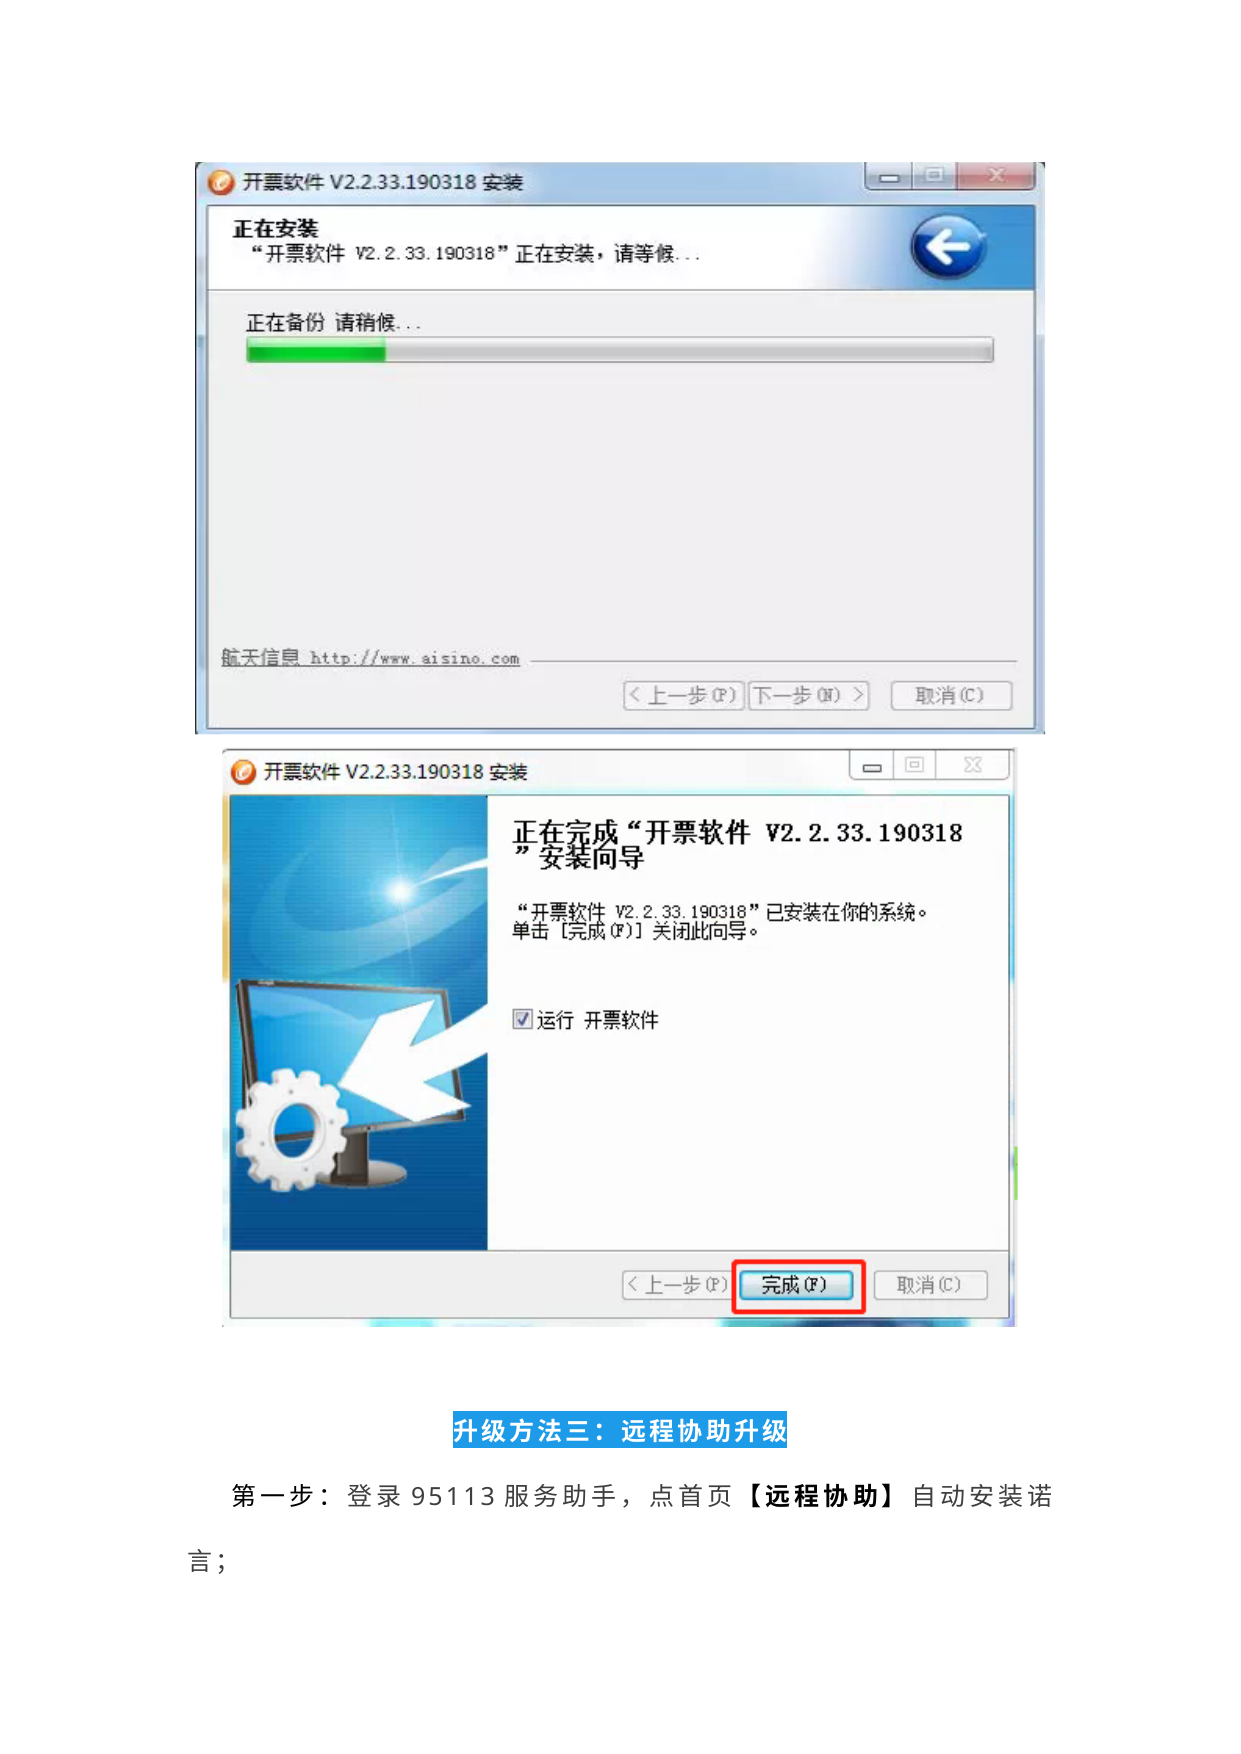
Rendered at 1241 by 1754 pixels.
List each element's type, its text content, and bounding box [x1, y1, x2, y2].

text 升级方法三：远程协助升级 [187, 1397, 1053, 1462]
picture [195, 162, 1045, 736]
text 第一步：登录95113服务助手，点首页【远程协助】自动安装诺言； [187, 1462, 1053, 1592]
picture [222, 747, 1018, 1327]
